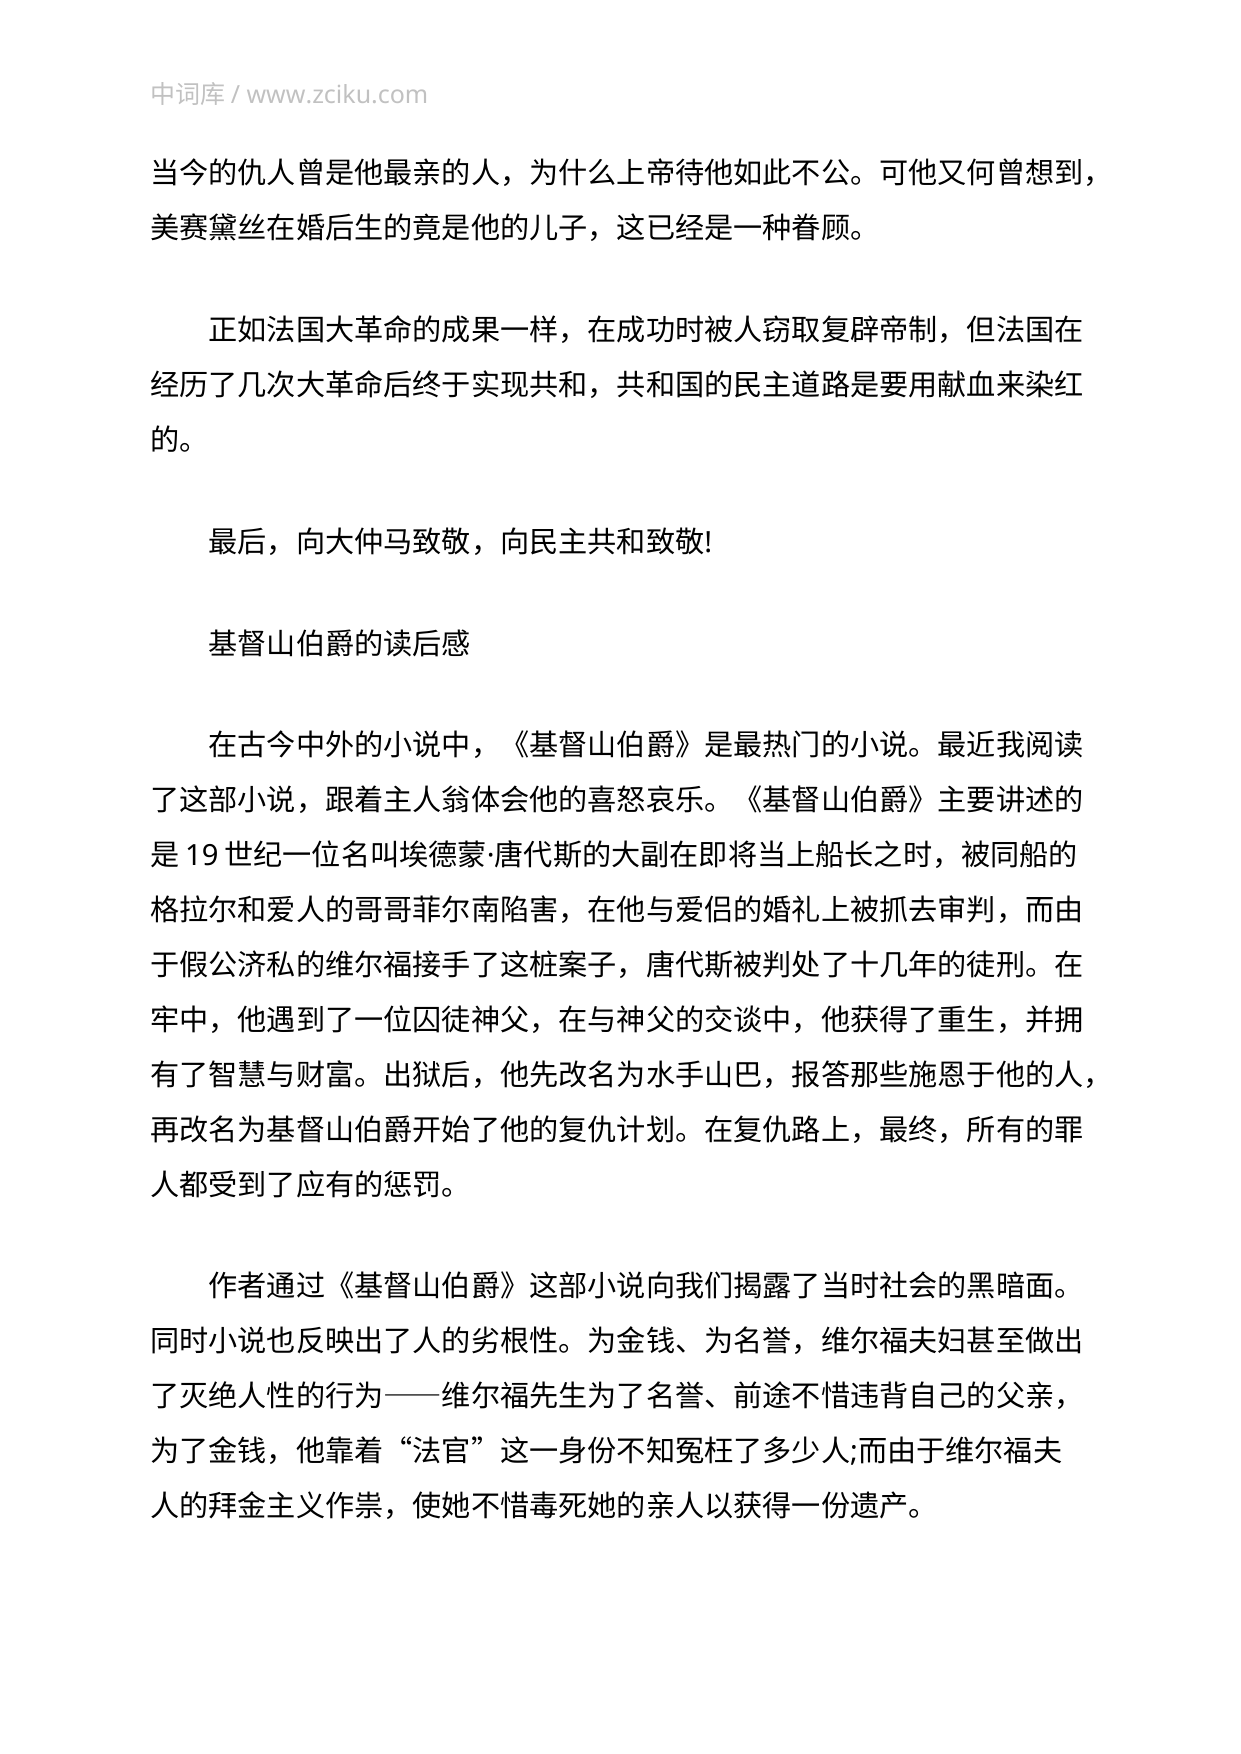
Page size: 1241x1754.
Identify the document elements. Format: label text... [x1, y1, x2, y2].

text 基督山伯爵的读后感 [150, 620, 1090, 662]
text 作者通过《基督山伯爵》这部小说向我们揭露了当时社会的黑暗面。同时小说也反映出了人的劣根性。为金钱、为名誉，维尔福夫妇甚至做出了灭绝人性的行为——维尔福先生为了名誉、前途不惜违背自己的父亲，为了金钱，他靠着“法官”这一身份不知冤枉了多少人;而由于维尔福夫人的拜金主义作祟，使她不惜毒死她的亲人以获得一份遗产。 [150, 1263, 1090, 1525]
text 最后，向大仲马致敬，向民主共和致敬! [150, 518, 1090, 561]
text 正如法国大革命的成果一样，在成功时被人窃取复辟帝制，但法国在经历了几次大革命后终于实现共和，共和国的民主道路是要用献血来染红的。 [150, 307, 1090, 459]
text 在古今中外的小说中，《基督山伯爵》是最热门的小说。最近我阅读了这部小说，跟着主人翁体会他的喜怒哀乐。《基督山伯爵》主要讲述的是19世纪一位名叫埃德蒙·唐代斯的大副在即将当上船长之时，被同船的格拉尔和爱人的哥哥菲尔南陷害，在他与爱侣的婚礼上被抓去审判，而由于假公济私的维尔福接手了这桩案子，唐代斯被判处了十几年的徒刑。在牢中，他遇到了一位囚徒神父，在与神父的交谈中，他获得了重生，并拥有了智慧与财富。出狱后，他先改名为水手山巴，报答那些施恩于他的人，再改名为基督山伯爵开始了他的复仇计划。在复仇路上，最终，所有的罪人都受到了应有的惩罚。 [150, 722, 1090, 1203]
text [150, 150, 1090, 247]
